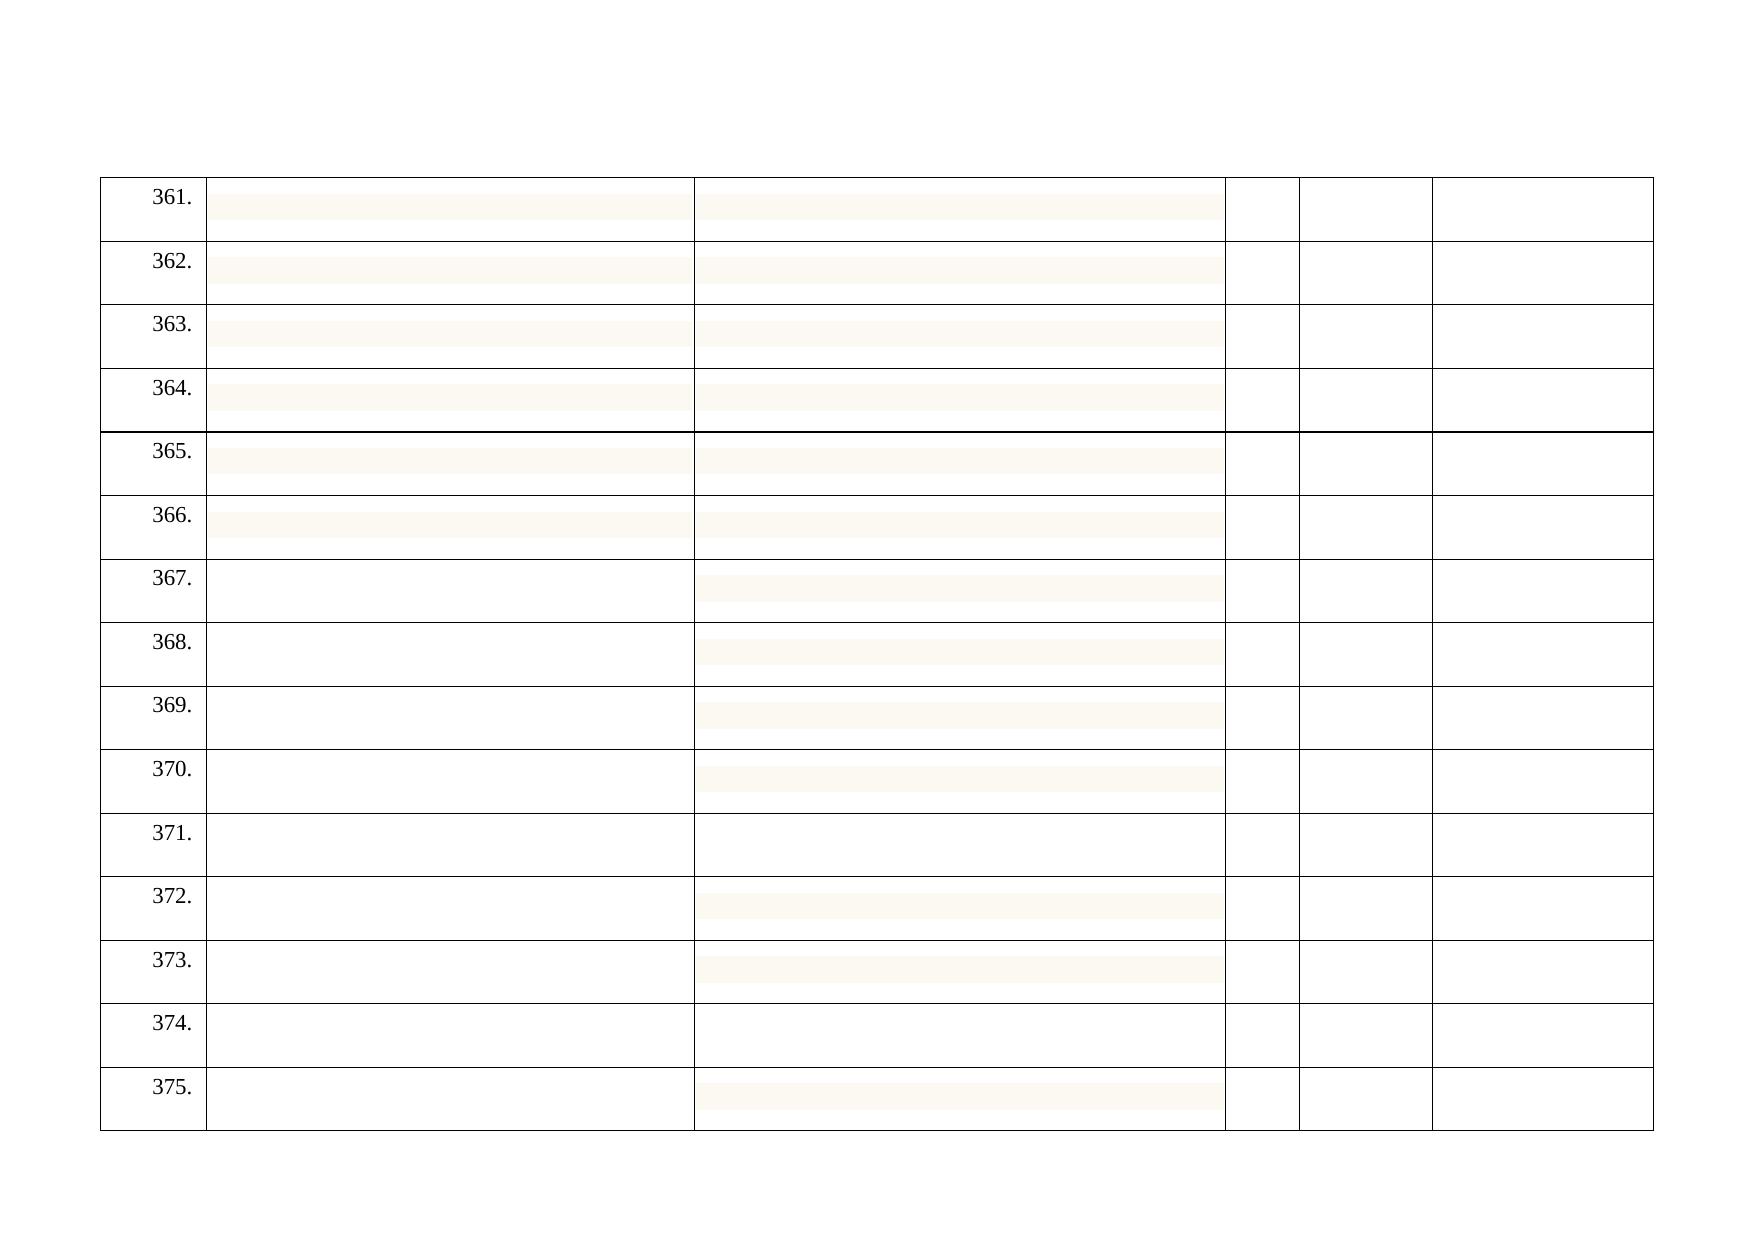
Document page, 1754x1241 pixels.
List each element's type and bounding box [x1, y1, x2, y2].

table_cell [1433, 687, 1653, 749]
table_cell [1433, 433, 1653, 495]
table_cell [207, 496, 694, 558]
table_cell [1300, 433, 1432, 495]
table_cell [1300, 305, 1432, 368]
table_cell [1433, 750, 1653, 813]
table_cell [207, 941, 694, 1003]
table_cell [1433, 178, 1653, 241]
table_cell [1226, 496, 1299, 558]
table_cell [101, 305, 206, 368]
table_cell [1226, 877, 1299, 940]
table_cell [695, 1068, 1225, 1130]
table_cell [1226, 305, 1299, 368]
table_cell [207, 433, 694, 495]
table_cell [1433, 1004, 1653, 1067]
table_cell [1226, 178, 1299, 241]
table_cell [1226, 750, 1299, 813]
table_cell [101, 433, 206, 495]
table_cell [207, 687, 694, 749]
table_cell [101, 496, 206, 558]
table_cell [101, 242, 206, 304]
table_cell [1226, 1004, 1299, 1067]
table_cell [1226, 369, 1299, 431]
table_cell [1433, 369, 1653, 431]
table_cell [1300, 814, 1432, 876]
table_cell [695, 687, 1225, 749]
table_cell [1300, 369, 1432, 431]
table_cell [1226, 687, 1299, 749]
table_cell [1433, 496, 1653, 558]
table_cell [207, 877, 694, 940]
table_cell [101, 1068, 206, 1130]
table_cell [101, 178, 206, 241]
table_cell [1300, 623, 1432, 686]
table_cell [1226, 560, 1299, 622]
table_cell [1226, 242, 1299, 304]
table_cell [1300, 1068, 1432, 1130]
table_cell [207, 560, 694, 622]
table_cell [695, 1004, 1225, 1067]
table_cell [207, 1068, 694, 1130]
table_cell [695, 750, 1225, 813]
table_cell [1300, 242, 1432, 304]
table_cell [207, 623, 694, 686]
table_cell [695, 178, 1225, 241]
table_cell [101, 941, 206, 1003]
table_cell [695, 814, 1225, 876]
table_cell [1226, 941, 1299, 1003]
table_cell [1433, 877, 1653, 940]
table_cell [101, 750, 206, 813]
table_cell [695, 941, 1225, 1003]
table_cell [207, 369, 694, 431]
table_cell [101, 623, 206, 686]
table_cell [695, 242, 1225, 304]
table_cell [1433, 623, 1653, 686]
table_cell [1226, 433, 1299, 495]
table_cell [101, 687, 206, 749]
table_cell [695, 623, 1225, 686]
table_cell [695, 305, 1225, 368]
table_cell [1433, 814, 1653, 876]
table_cell [1300, 560, 1432, 622]
table_cell [1226, 623, 1299, 686]
table_cell [1433, 941, 1653, 1003]
table_cell [1433, 242, 1653, 304]
table_cell [1300, 941, 1432, 1003]
table_cell [1300, 1004, 1432, 1067]
table_cell [1226, 814, 1299, 876]
table_cell [695, 433, 1225, 495]
table_cell [207, 814, 694, 876]
table_cell [1300, 877, 1432, 940]
table_cell [695, 496, 1225, 558]
table_cell [207, 178, 694, 241]
table_cell [101, 369, 206, 431]
table_cell [1433, 1068, 1653, 1130]
table_cell [1226, 1068, 1299, 1130]
table_cell [1300, 750, 1432, 813]
table_cell [1300, 496, 1432, 558]
table_cell [207, 1004, 694, 1067]
table_cell [207, 242, 694, 304]
table_cell [695, 877, 1225, 940]
table_cell [101, 1004, 206, 1067]
table_cell [695, 560, 1225, 622]
table_cell [1433, 560, 1653, 622]
table_cell [101, 877, 206, 940]
table_cell [207, 750, 694, 813]
table_cell [1433, 305, 1653, 368]
table_cell [101, 814, 206, 876]
table_cell [1300, 687, 1432, 749]
table_cell [1300, 178, 1432, 241]
table_cell [695, 369, 1225, 431]
table_cell [207, 305, 694, 368]
table_cell [101, 560, 206, 622]
